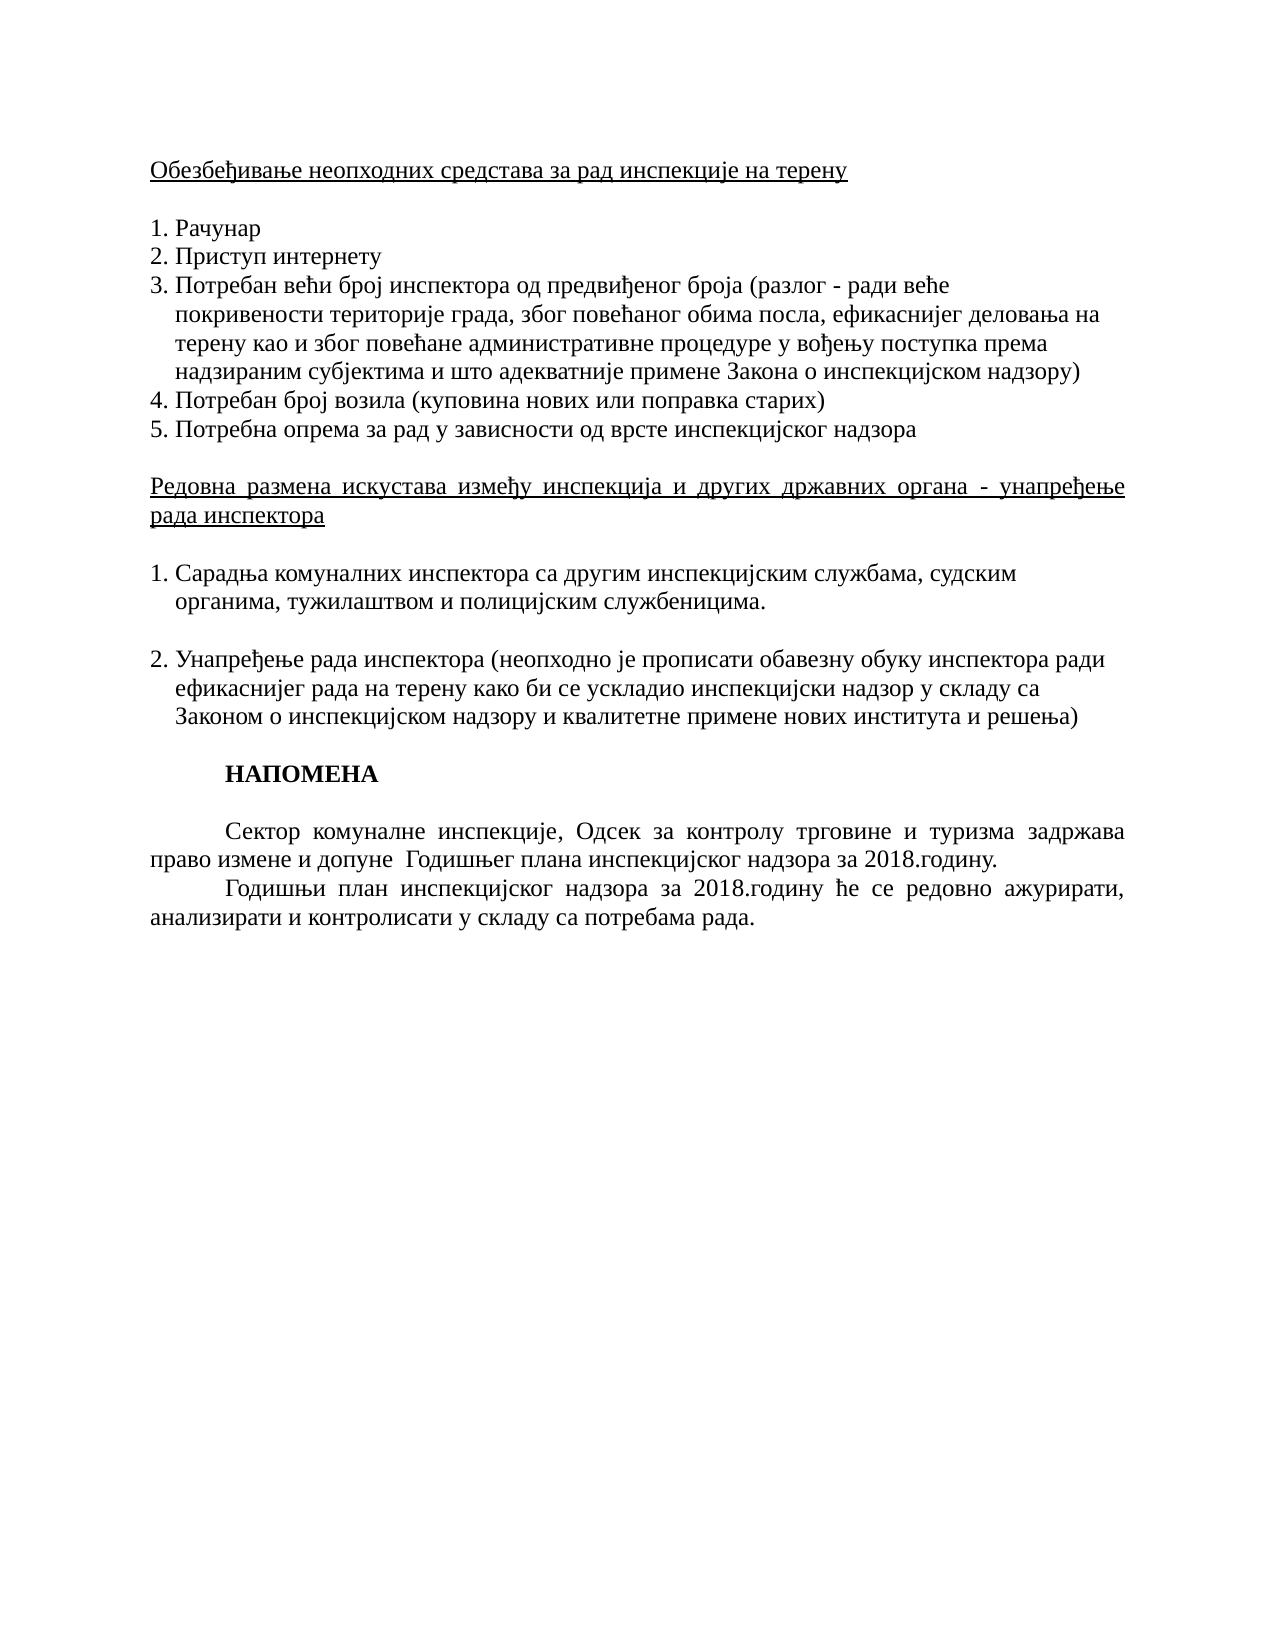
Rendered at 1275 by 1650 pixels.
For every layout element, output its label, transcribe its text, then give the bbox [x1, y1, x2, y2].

text 2. Унапређење рада инспектора (неопходно је прописати обавезну обуку инспектора ради [150, 644, 1125, 673]
text надзираним субјектима и што адекватније примене Закона о инспекцијском надзору) [150, 356, 1125, 385]
text 2. Приступ интернету [150, 241, 1125, 270]
text 1. Сарадња комуналних инспектора са другим инспекцијским службама, судским [150, 558, 1125, 586]
text Законом о инспекцијском надзору и квалитетне примене нових института и решења) [150, 701, 1125, 730]
text ефикаснијег рада на терену како би се ускладио инспекцијски надзор у складу са [150, 673, 1125, 701]
text органима, тужилаштвом и полицијским службеницима. [150, 586, 1125, 615]
text Обезбеђивање неопходних средстава за рад инспекције на терену [150, 155, 1125, 184]
text 4. Потребан број возила (куповина нових или поправка старих) [150, 385, 1125, 414]
text 3. Потребан већи број инспектора од предвиђеног броја (разлог - ради веће [150, 270, 1125, 299]
text Редовна размена искустава између инспекција и других државних органа - унапређење рада инспектора [150, 471, 1125, 496]
text 1. Рачунар [150, 213, 1125, 241]
text НАПОМЕНА [225, 759, 1125, 788]
text терену као и због повећане административне процедуре у вођењу поступка према [150, 328, 1125, 356]
text 5. Потребна опрема за рад у зависности од врсте инспекцијског надзора [150, 414, 1125, 443]
text покривености територије града, због повећаног обима посла, ефикаснијег деловања на [150, 299, 1125, 328]
text Годишњи план инспекцијског надзора за 2018.годину ће се редовно ажурирати, анализирати и контролисати у складу са потребама рада. [150, 873, 1125, 931]
text Редовна размена искустава између инспекција и других државних органа - унапређење рада инспектора [150, 498, 1125, 529]
text Сектор комуналне инспекције, Одсек за контролу трговине и туризма задржава право измене и допуне Годишњег плана инспекцијског надзора за 2018.годину. [150, 816, 1125, 873]
